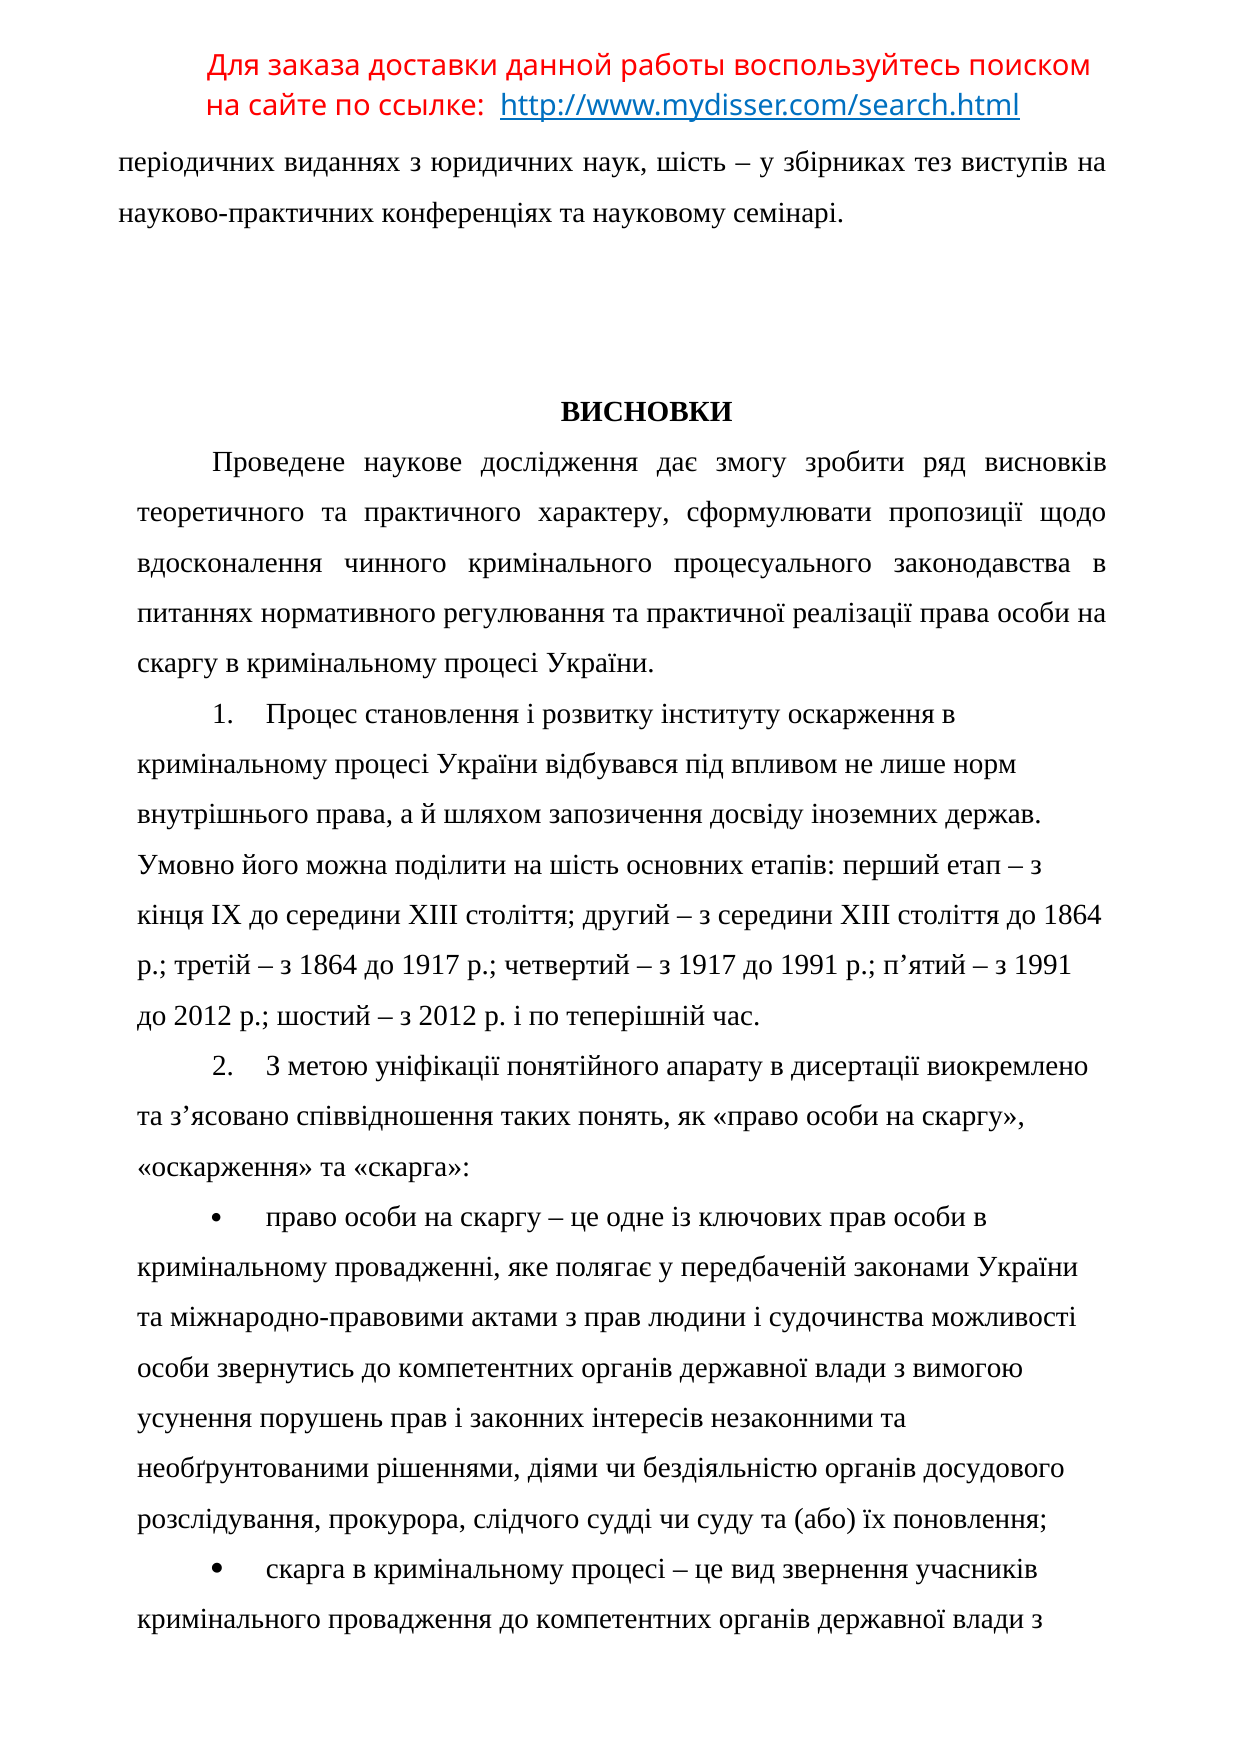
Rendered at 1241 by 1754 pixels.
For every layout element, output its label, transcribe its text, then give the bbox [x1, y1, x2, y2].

text Проведене наукове дослідження дає змогу зробити ряд висновків теоретичного та практичного характеру, сформулювати пропозиції щодо вдосконалення чинного кримінального процесуального законодавства в питаннях нормативного регулювання та практичної реалізації права особи на скаргу в кримінальному процесі України. [137, 444, 1107, 679]
list Процес становлення і розвитку інституту оскарження в кримінальному процесі України відбувався під впливом не лише норм внутрішнього права, а й шляхом запозичення досвіду іноземних держав. Умовно його можна поділити на шість основних етапів: перший етап – з кінця IX до середини XIII століття; другий – з середини XIII століття до 1864 р.; третій – з 1864 до 1917 р.; четвертий – з 1917 до 1991 р.; п’ятий – з 1991 до 2012 р.; шостий – з 2012 р. і по теперішній час. [137, 696, 1107, 1031]
list право особи на скаргу – це одне із ключових прав особи в кримінальному провадженні, яке полягає у передбаченій законами України та міжнародно-правовими актами з прав людини і судочинства можливості особи звернутись до компетентних органів державної влади з вимогою усунення порушень прав і законних інтересів незаконними та необґрунтованими рішеннями, діями чи бездіяльністю органів досудового розслідування, прокурора, слідчого судді чи суду та (або) їх поновлення; [137, 1199, 1107, 1534]
list З метою уніфікації понятійного апарату в дисертації виокремлено та з’ясовано співвідношення таких понять, як «право особи на скаргу», «оскарження» та «скарга»: [137, 1048, 1107, 1182]
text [118, 144, 1107, 228]
text ВИСНОВКИ [486, 394, 1107, 427]
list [137, 1551, 1107, 1635]
